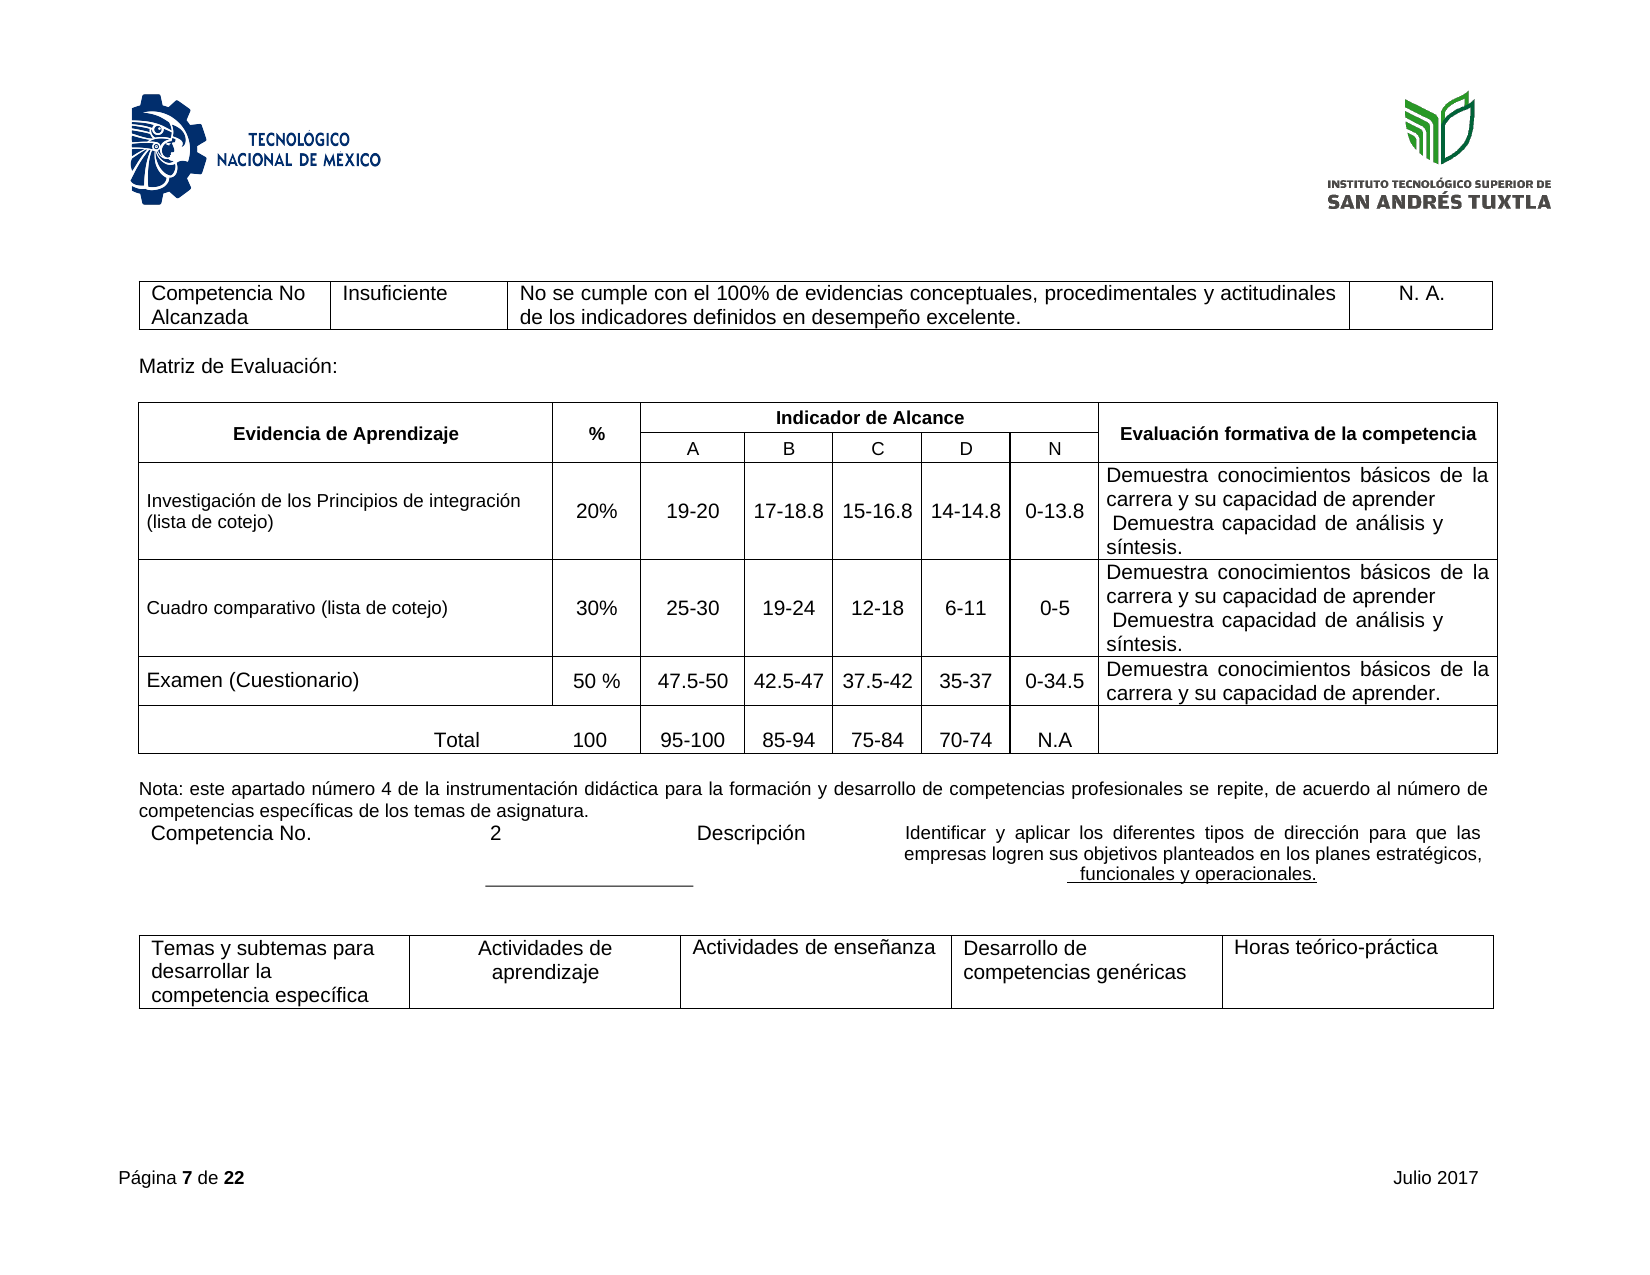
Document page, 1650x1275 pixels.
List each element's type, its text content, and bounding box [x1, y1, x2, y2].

table_cell Investigación de los Principios de integración (lista de cotejo) [139, 463, 552, 559]
table_header Indicador de Alcance [641, 403, 1098, 432]
table_cell Insuficiente [331, 282, 507, 329]
table_cell N. A. [1350, 282, 1492, 329]
table_header Actividades de enseñanza [681, 936, 951, 1008]
table_cell 70-74 [922, 706, 1009, 753]
table_cell C [833, 433, 921, 462]
table_cell [1099, 706, 1497, 753]
table_cell 50 % [553, 657, 640, 705]
table_cell 35-37 [922, 657, 1009, 705]
table_cell Demuestra conocimientos básicos de la carrera y su capacidad de aprender Demuestra capacidad de análisis y síntesis. [1099, 463, 1497, 559]
table_cell Demuestra conocimientos básicos de la carrera y su capacidad de aprender. [1099, 657, 1497, 705]
table_header Actividades de aprendizaje [410, 936, 680, 1008]
table_cell 47.5-50 [641, 657, 744, 705]
table_header % [553, 403, 640, 462]
table_cell Competencia No Alcanzada [140, 282, 330, 329]
table_header Evidencia de Aprendizaje [139, 403, 552, 462]
table_cell 30% [553, 560, 640, 656]
table_cell Cuadro comparativo (lista de cotejo) [139, 560, 552, 656]
table_header Descripción [599, 821, 854, 887]
picture [1328, 90, 1551, 209]
table_header Horas teórico-práctica [1223, 936, 1493, 1008]
picture [121, 90, 390, 209]
text Matriz de Evaluación: [138, 354, 1565, 378]
table_cell 42.5-47 [745, 657, 832, 705]
table_header Competencia No. [130, 821, 401, 887]
table_cell Examen (Cuestionario) [139, 657, 552, 705]
table_cell A [641, 433, 744, 462]
table_cell Demuestra conocimientos básicos de la carrera y su capacidad de aprender Demuestra capacidad de análisis y síntesis. [1099, 560, 1497, 656]
table_cell Total 100 [139, 706, 640, 753]
table_cell 75-84 [833, 706, 921, 753]
table_cell 17-18.8 [745, 463, 832, 559]
table_cell 25-30 [641, 560, 744, 656]
table_cell D [922, 433, 1009, 462]
table_cell 0-13.8 [1011, 463, 1098, 559]
table_cell 95-100 [641, 706, 744, 753]
table_header 2 [401, 821, 599, 887]
table_cell N.A [1011, 706, 1098, 753]
table_cell 0-5 [1011, 560, 1098, 656]
table_cell 19-24 [745, 560, 832, 656]
table_cell 0-34.5 [1011, 657, 1098, 705]
table_header Desarrollo de competencias genéricas [952, 936, 1222, 1008]
text Nota: este apartado número 4 de la instrumentación didáctica para la formación y desarrollo de competencias profesionales se repite, de acuerdo al número de competencias específicas de los temas de asignatura. [138, 778, 1565, 821]
table_cell No se cumple con el 100% de evidencias conceptuales, procedimentales y actitudinales de los indicadores definidos en desempeño excelente. [508, 282, 1349, 329]
table_cell 12-18 [833, 560, 921, 656]
table_cell 19-20 [641, 463, 744, 559]
table_cell B [745, 433, 832, 462]
table_cell 20% [553, 463, 640, 559]
table_cell 85-94 [745, 706, 832, 753]
table_cell 37.5-42 [833, 657, 921, 705]
table_cell N [1011, 433, 1098, 462]
table_cell 6-11 [922, 560, 1009, 656]
table_header Temas y subtemas para desarrollar la competencia específica [140, 936, 409, 1008]
table_header Identificar y aplicar los diferentes tipos de dirección para que las empresas logren sus objetivos planteados en los planes estratégicos, funcionales y operacionales. [854, 821, 1503, 887]
table_header Evaluación formativa de la competencia [1099, 403, 1497, 462]
table_cell 15-16.8 [833, 463, 921, 559]
table_cell 14-14.8 [922, 463, 1009, 559]
